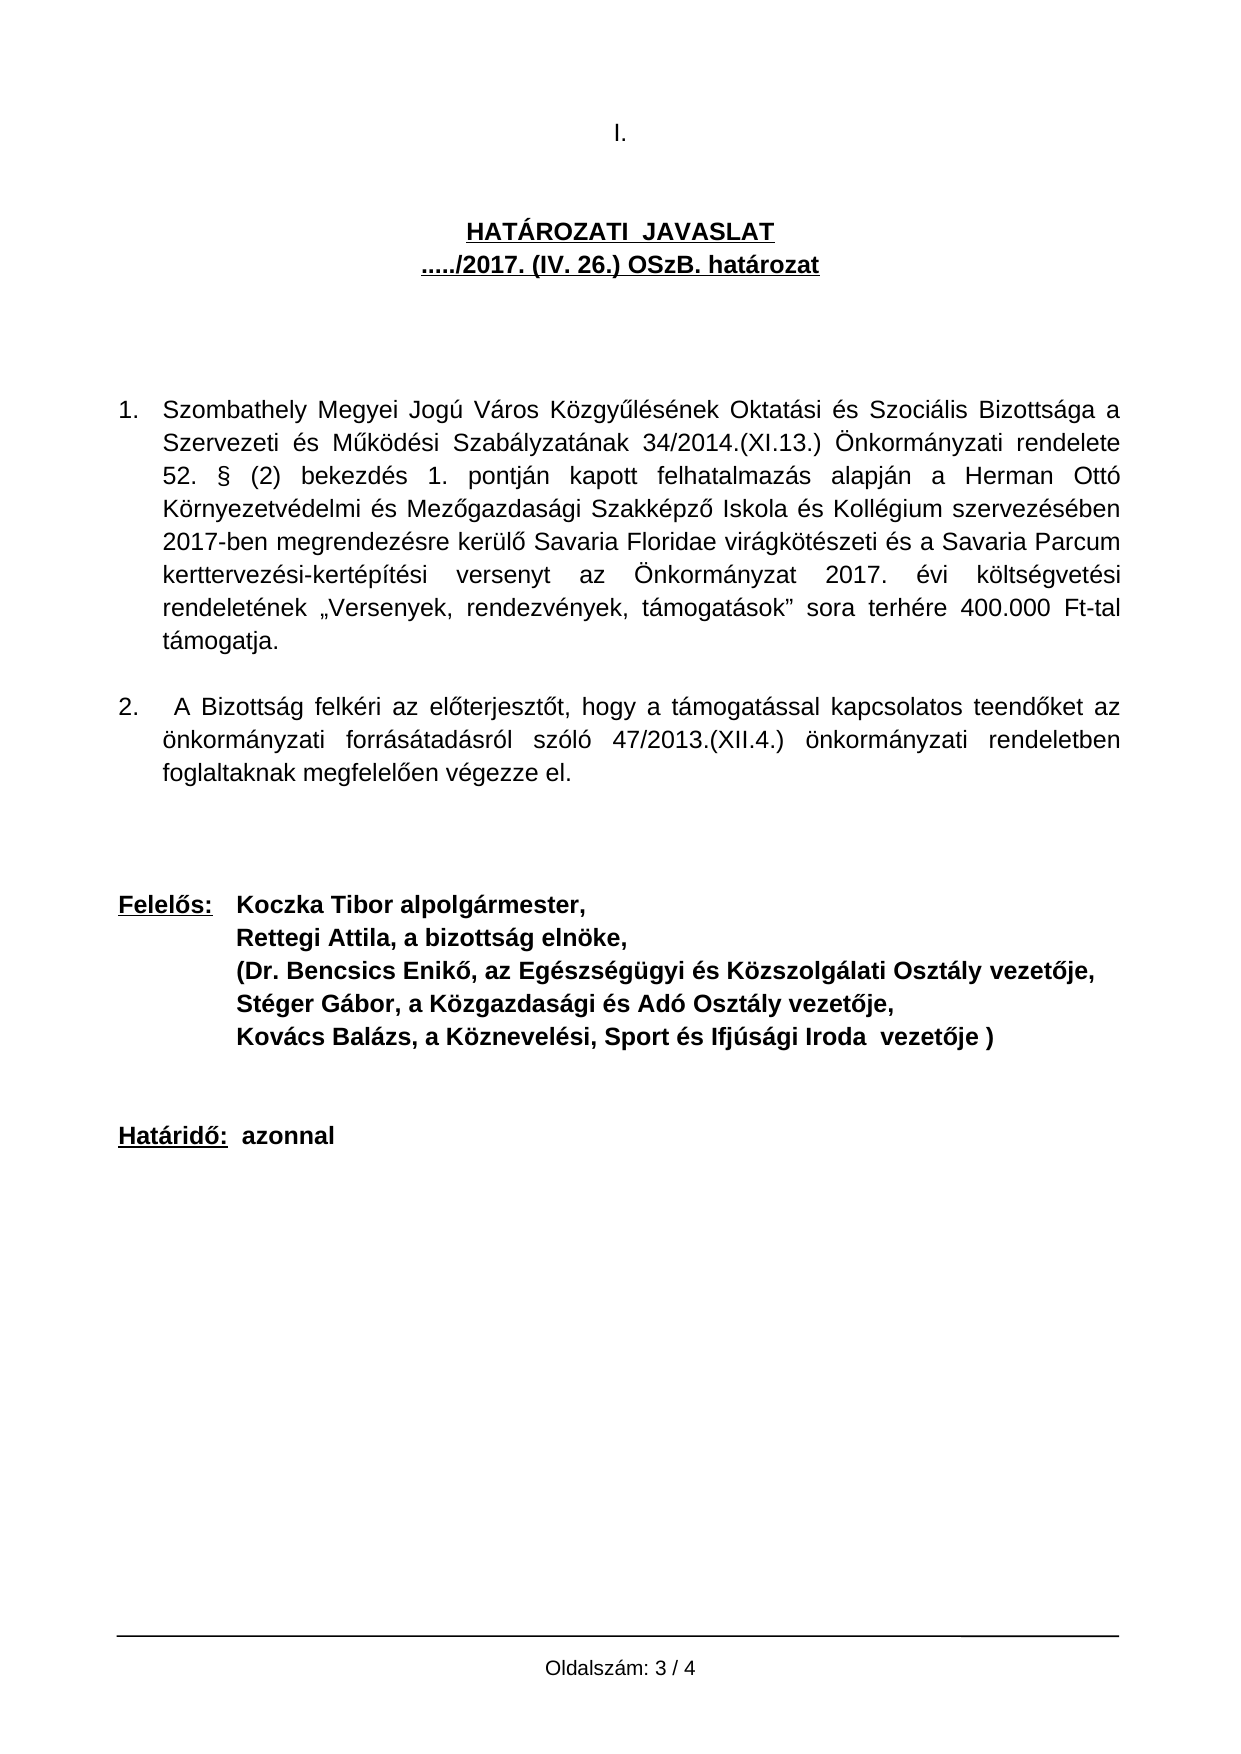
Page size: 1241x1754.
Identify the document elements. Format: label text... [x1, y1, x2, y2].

text Stéger Gábor, a Közgazdasági és Adó Osztály vezetője, [236, 989, 1122, 1018]
text Kovács Balázs, a Köznevelési, Sport és Ifjúsági Iroda vezetője ) [236, 1022, 1122, 1051]
text (Dr. Bencsics Enikő, az Egészségügyi és Közszolgálati Osztály vezetője, [236, 956, 1122, 985]
text HATÁROZATI JAVASLAT [118, 217, 1122, 246]
list Szombathely Megyei Jogú Város Közgyűlésének Oktatási és Szociális Bizottsága a Szervezeti és Működési Szabályzatának 34/2014.(XI.13.) Önkormányzati rendelete 52. § (2) bekezdés 1. pontján kapott felhatalmazás alapján a Herman Ottó Környezetvédelmi és Mezőgazdasági Szakképző Iskola és Kollégium szervezésében 2017-ben megrendezésre kerülő Savaria Floridae virágkötészeti és a Savaria Parcum kerttervezési-kertépítési versenyt az Önkormányzat 2017. évi költségvetési rendeletének „Versenyek, rendezvények, támogatások” sora terhére 400.000 Ft-tal támogatja. [118, 395, 1122, 655]
text Rettegi Attila, a bizottság elnöke, [118, 923, 1122, 952]
text I. [118, 118, 1122, 147]
list A Bizottság felkéri az előterjesztőt, hogy a támogatással kapcsolatos teendőket az önkormányzati forrásátadásról szóló 47/2013.(XII.4.) önkormányzati rendeletben foglaltaknak megfelelően végezze el. [118, 692, 1122, 787]
text Határidő: azonnal [118, 1121, 1122, 1150]
text Felelős: Koczka Tibor alpolgármester, [118, 890, 1122, 919]
text ...../2017. (IV. 26.) OSzB. határozat [118, 250, 1122, 279]
